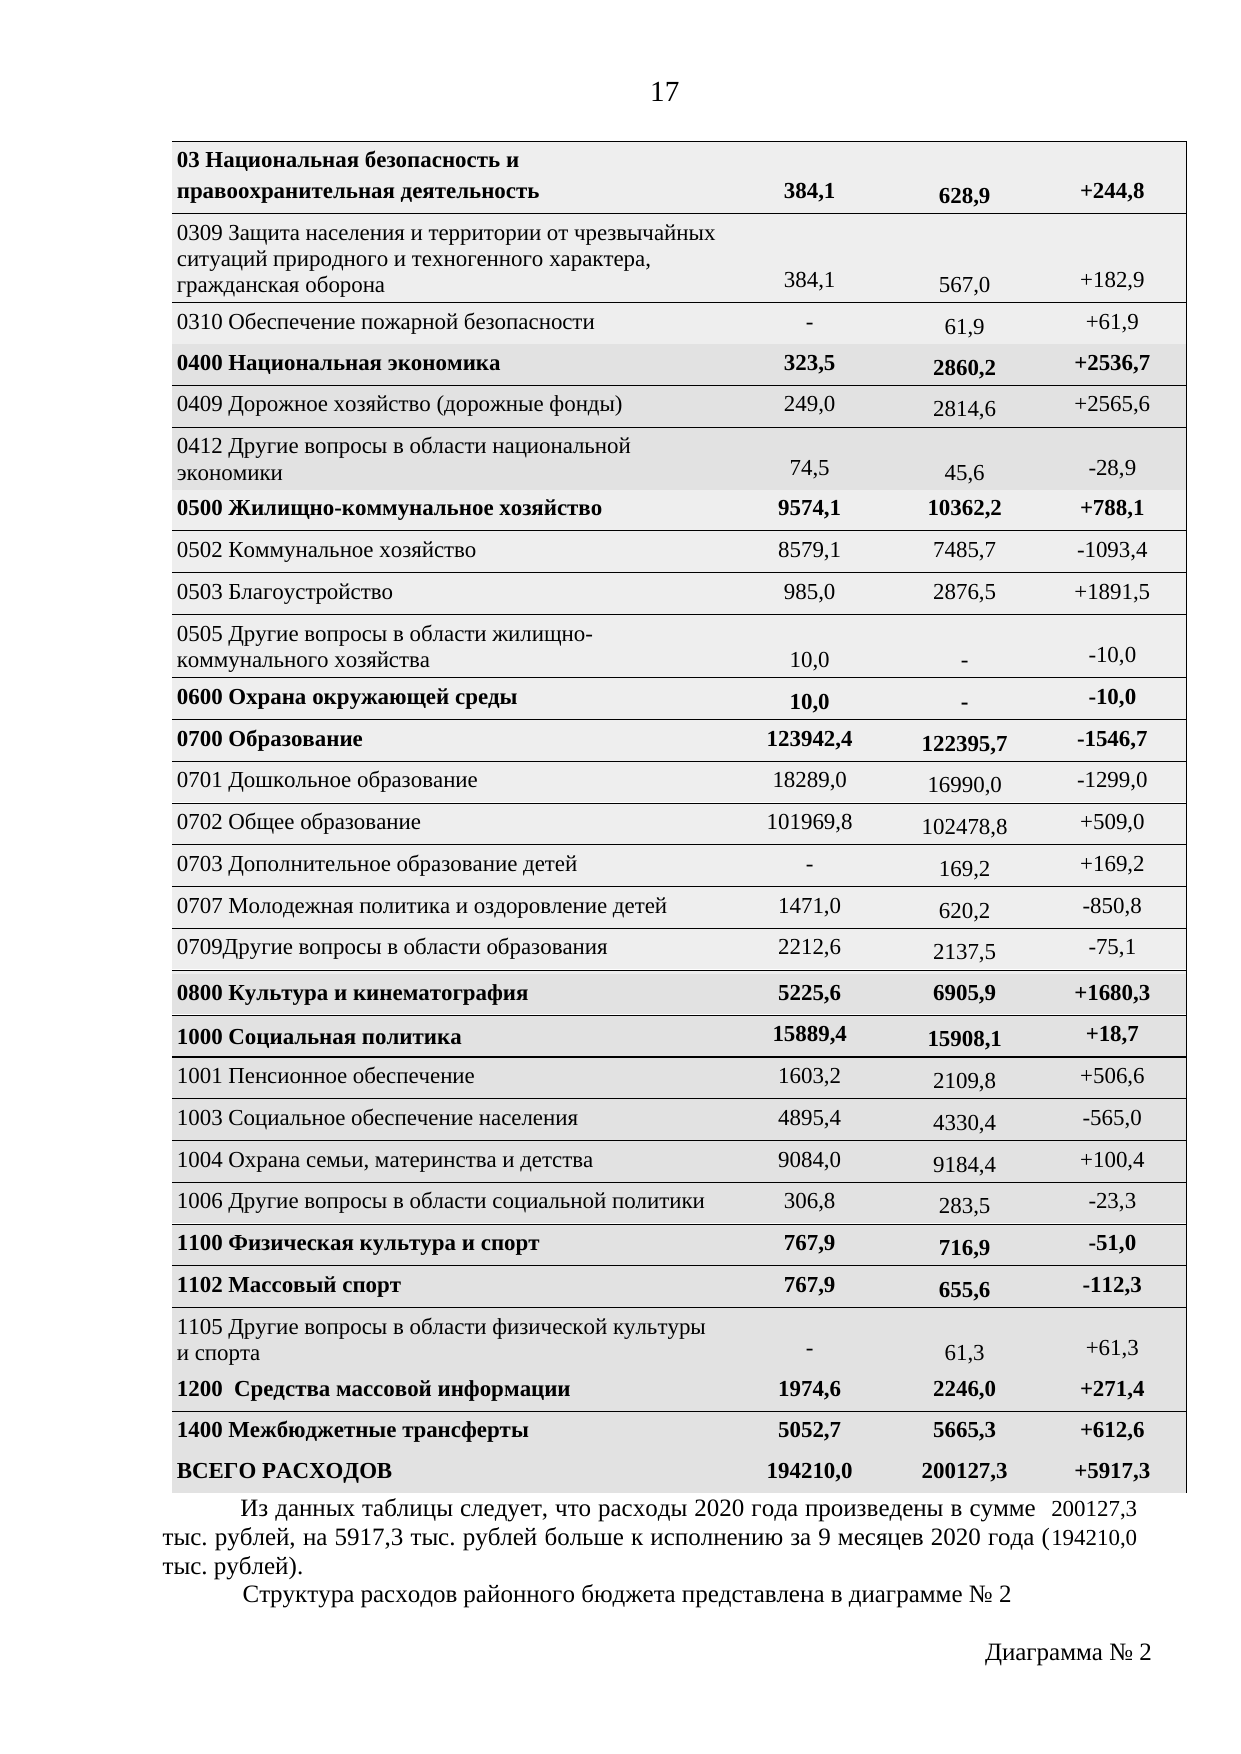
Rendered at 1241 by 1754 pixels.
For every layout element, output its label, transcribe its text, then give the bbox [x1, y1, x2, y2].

table_cell 1001 Пенсионное обеспечение [172, 1058, 728, 1098]
table_cell 200127,3 [891, 1453, 1038, 1493]
table_cell 567,0 [891, 214, 1038, 302]
table_cell -1546,7 [1038, 720, 1186, 761]
table_cell 2212,6 [728, 929, 891, 969]
table_cell 0500 Жилищно-коммунальное хозяйство [172, 490, 728, 530]
table_cell 123942,4 [728, 720, 891, 761]
table_cell 8579,1 [728, 531, 891, 572]
table_cell 0409 Дорожное хозяйство (дорожные фонды) [172, 386, 728, 427]
table_cell 5052,7 [728, 1412, 891, 1453]
table_cell 1400 Межбюджетные трансферты [172, 1412, 728, 1453]
table_cell 9184,4 [891, 1141, 1038, 1182]
table_cell 0707 Молодежная политика и оздоровление детей [172, 887, 728, 928]
table_cell 628,9 [891, 142, 1038, 213]
table_cell 1471,0 [728, 887, 891, 928]
table_cell 985,0 [728, 573, 891, 614]
text Диаграмма № 2 [177, 1637, 1152, 1666]
table_cell -23,3 [1038, 1183, 1186, 1223]
table_cell 0700 Образование [172, 720, 728, 761]
table_cell 15908,1 [891, 1016, 1038, 1056]
table_cell 323,5 [728, 344, 891, 385]
table_cell 1006 Другие вопросы в области социальной политики [172, 1183, 728, 1223]
table_cell +244,8 [1038, 142, 1186, 213]
table_cell 74,5 [728, 428, 891, 490]
table_cell 0600 Охрана окружающей среды [172, 678, 728, 719]
table_cell 716,9 [891, 1225, 1038, 1265]
table_cell +2565,6 [1038, 386, 1186, 427]
table_cell 2109,8 [891, 1058, 1038, 1098]
table_cell ВСЕГО РАСХОДОВ [172, 1453, 728, 1493]
table_cell 0800 Культура и кинематография [172, 974, 728, 1014]
table_cell 1974,6 [728, 1370, 891, 1411]
table_cell 0502 Коммунальное хозяйство [172, 531, 728, 572]
table_cell 6905,9 [891, 974, 1038, 1014]
text Из данных таблицы следует, что расходы 2020 года произведены в сумме 200127,3 тыс. рублей, на 5917,3 тыс. рублей больше к исполнению за 9 месяцев 2020 года (194210,0 тыс. рублей). [148, 1493, 1137, 1579]
table_cell 102478,8 [891, 804, 1038, 844]
table_cell - [728, 845, 891, 886]
table_cell +2536,7 [1038, 344, 1186, 385]
table_cell - [728, 303, 891, 344]
table_cell 0412 Другие вопросы в области национальной экономики [172, 428, 728, 490]
table_cell - [891, 678, 1038, 719]
table_cell -112,3 [1038, 1266, 1186, 1307]
table_cell 0309 Защита населения и территории от чрезвычайных ситуаций природного и техногенного характера, гражданская оборона [172, 214, 728, 302]
table_cell 101969,8 [728, 804, 891, 844]
table_cell 2876,5 [891, 573, 1038, 614]
table_cell 7485,7 [891, 531, 1038, 572]
table_cell +506,6 [1038, 1058, 1186, 1098]
table_cell 384,1 [728, 214, 891, 302]
table_cell -850,8 [1038, 887, 1186, 928]
table_cell 2860,2 [891, 344, 1038, 385]
table_cell 0505 Другие вопросы в области жилищно-коммунального хозяйства [172, 615, 728, 677]
table_cell +61,3 [1038, 1308, 1186, 1370]
table_cell 1100 Физическая культура и спорт [172, 1225, 728, 1265]
table_cell 4330,4 [891, 1099, 1038, 1140]
table_cell 0709Другие вопросы в области образования [172, 929, 728, 969]
table_cell -1299,0 [1038, 762, 1186, 802]
table_cell 1200 Средства массовой информации [172, 1370, 728, 1411]
table_cell -10,0 [1038, 615, 1186, 677]
table_cell +271,4 [1038, 1370, 1186, 1411]
table_cell 2814,6 [891, 386, 1038, 427]
table_cell +18,7 [1038, 1016, 1186, 1056]
table_cell +788,1 [1038, 490, 1186, 530]
table_cell +509,0 [1038, 804, 1186, 844]
table_cell 122395,7 [891, 720, 1038, 761]
table_cell 194210,0 [728, 1453, 891, 1493]
table_cell 5225,6 [728, 974, 891, 1014]
table_cell 5665,3 [891, 1412, 1038, 1453]
table_cell +1891,5 [1038, 573, 1186, 614]
table_cell 61,3 [891, 1308, 1038, 1370]
table_cell - [728, 1308, 891, 1370]
table_cell 16990,0 [891, 762, 1038, 802]
table_cell -51,0 [1038, 1225, 1186, 1265]
table_cell -28,9 [1038, 428, 1186, 490]
table_cell 03 Национальная безопасность и правоохранительная деятельность [172, 142, 728, 213]
table_cell 0310 Обеспечение пожарной безопасности [172, 303, 728, 344]
table_cell 384,1 [728, 142, 891, 213]
table_cell 283,5 [891, 1183, 1038, 1223]
table_cell 620,2 [891, 887, 1038, 928]
table_cell 0703 Дополнительное образование детей [172, 845, 728, 886]
table_cell 9574,1 [728, 490, 891, 530]
table_cell 10362,2 [891, 490, 1038, 530]
table_cell +1680,3 [1038, 974, 1186, 1014]
table_cell 0702 Общее образование [172, 804, 728, 844]
table_cell 0701 Дошкольное образование [172, 762, 728, 802]
table_cell +5917,3 [1038, 1453, 1186, 1493]
table_cell -10,0 [1038, 678, 1186, 719]
table_cell 767,9 [728, 1225, 891, 1265]
table_cell 15889,4 [728, 1016, 891, 1056]
table_cell 10,0 [728, 678, 891, 719]
table_cell 10,0 [728, 615, 891, 677]
table_cell 1004 Охрана семьи, материнства и детства [172, 1141, 728, 1182]
table_cell +169,2 [1038, 845, 1186, 886]
table_cell +182,9 [1038, 214, 1186, 302]
table_cell -75,1 [1038, 929, 1186, 969]
table_cell - [891, 615, 1038, 677]
table_cell 1000 Социальная политика [172, 1016, 728, 1056]
table_cell 0503 Благоустройство [172, 573, 728, 614]
table_cell 249,0 [728, 386, 891, 427]
table_cell 18289,0 [728, 762, 891, 802]
table_cell 0400 Национальная экономика [172, 344, 728, 385]
table_cell -565,0 [1038, 1099, 1186, 1140]
table_cell 2246,0 [891, 1370, 1038, 1411]
table_cell 767,9 [728, 1266, 891, 1307]
table_cell 1102 Массовый спорт [172, 1266, 728, 1307]
table_cell 61,9 [891, 303, 1038, 344]
table_cell 655,6 [891, 1266, 1038, 1307]
table_cell 1003 Социальное обеспечение населения [172, 1099, 728, 1140]
table_cell +61,9 [1038, 303, 1186, 344]
table_cell +612,6 [1038, 1412, 1186, 1453]
table_cell 169,2 [891, 845, 1038, 886]
table_cell 1105 Другие вопросы в области физической культуры и спорта [172, 1308, 728, 1370]
text Структура расходов районного бюджета представлена в диаграмме № 2 [177, 1579, 1152, 1608]
table_cell 306,8 [728, 1183, 891, 1223]
table_cell 1603,2 [728, 1058, 891, 1098]
table_cell +100,4 [1038, 1141, 1186, 1182]
table_cell 45,6 [891, 428, 1038, 490]
table_cell 2137,5 [891, 929, 1038, 969]
table_cell -1093,4 [1038, 531, 1186, 572]
table_cell 9084,0 [728, 1141, 891, 1182]
table_cell 4895,4 [728, 1099, 891, 1140]
